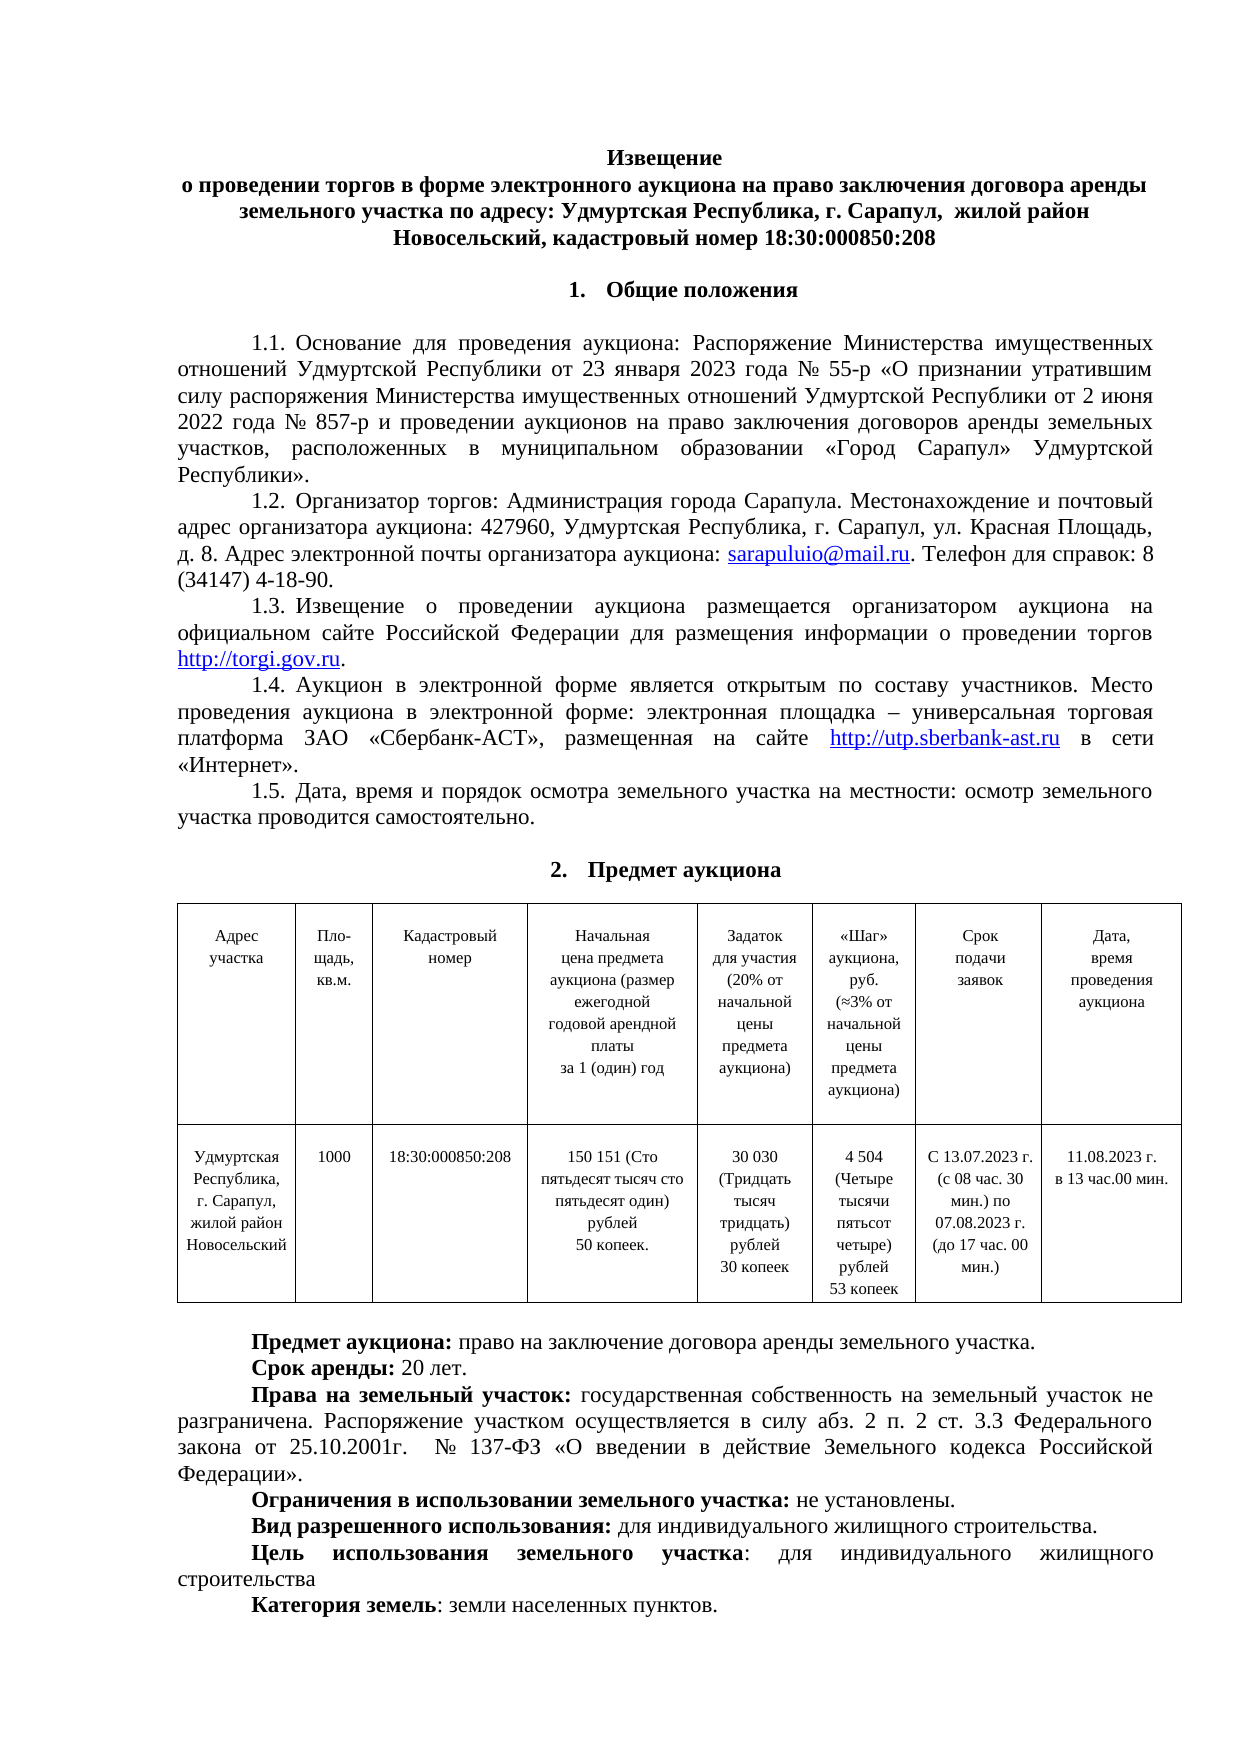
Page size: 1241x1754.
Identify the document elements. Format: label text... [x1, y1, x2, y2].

list Общие положения [215, 276, 1152, 303]
table_cell 1000 [296, 1125, 372, 1302]
list Предмет аукциона [177, 856, 1154, 882]
table_header «Шаг» аукциона, руб. (≈3% от начальной цены предмета аукциона) [813, 904, 915, 1124]
table_cell Удмуртская Республика, г. Сарапул, жилой район Новосельский [178, 1125, 295, 1302]
text Извещение [177, 144, 1152, 171]
text Категория земель: земли населенных пунктов. [177, 1592, 1154, 1618]
list Организатор торгов: Администрация города Сарапула. Местонахождение и почтовый адрес организатора аукциона: 427960, Удмуртская Республика, г. Сарапул, ул. Красная Площадь, д. 8. Адрес электронной почты организатора аукциона: sarapuluio@mail.ru. Телефон для справок: 8 (34147) 4-18-90. [177, 487, 1154, 592]
table_header Задаток для участия (20% от начальной цены предмета аукциона) [698, 904, 812, 1124]
table_header Дата, время проведения аукциона [1042, 904, 1181, 1124]
table_cell С 13.07.2023 г. (с 08 час. 30 мин.) по 07.08.2023 г. (до 17 час. 00 мин.) [916, 1125, 1041, 1302]
table_cell 4 504 (Четыре тысячи пятьсот четыре) рублей 53 копеек [813, 1125, 915, 1302]
text Срок аренды: 20 лет. [177, 1354, 1154, 1381]
text Ограничения в использовании земельного участка: не установлены. [177, 1486, 1154, 1512]
table_header Кадастровый номер [373, 904, 527, 1124]
table_header Срок подачи заявок [916, 904, 1041, 1124]
text Вид разрешенного использования: для индивидуального жилищного строительства. [177, 1512, 1154, 1539]
list Основание для проведения аукциона: Распоряжение Министерства имущественных отношений Удмуртской Республики от 23 января 2023 года № 55-р «О признании утратившим силу распоряжения Министерства имущественных отношений Удмуртской Республики от 2 июня 2022 года № 857-р и проведении аукционов на право заключения договоров аренды земельных участков, расположенных в муниципальном образовании «Город Сарапул» Удмуртской Республики». [177, 329, 1154, 487]
text Предмет аукциона: право на заключение договора аренды земельного участка. [177, 1328, 1154, 1354]
table_header Адрес участка [178, 904, 295, 1124]
table_cell 18:30:000850:208 [373, 1125, 527, 1302]
text Цель использования земельного участка: для индивидуального жилищного строительства [177, 1539, 1154, 1592]
list Извещение о проведении аукциона размещается организатором аукциона на официальном сайте Российской Федерации для размещения информации о проведении торгов http://torgi.gov.ru. [177, 592, 1154, 672]
text Права на земельный участок: государственная собственность на земельный участок не разграничена. Распоряжение участком осуществляется в силу абз. 2 п. 2 ст. 3.3 Федерального закона от 25.10.2001г. № 137-ФЗ «О введении в действие Земельного кодекса Российской Федерации». [177, 1381, 1154, 1486]
table_cell 11.08.2023 г. в 13 час.00 мин. [1042, 1125, 1181, 1302]
list Аукцион в электронной форме является открытым по составу участников. Место проведения аукциона в электронной форме: электронная площадка – универсальная торговая платформа ЗАО «Сбербанк-АСТ», размещенная на сайте http://utp.sberbank-ast.ru в сети «Интернет». [177, 672, 1154, 777]
table_header Пло- щадь, кв.м. [296, 904, 372, 1124]
text о проведении торгов в форме электронного аукциона на право заключения договора аренды земельного участка по адресу: Удмуртская Республика, г. Сарапул, жилой район Новосельский, кадастровый номер 18:30:000850:208 [177, 171, 1152, 250]
table_cell 150 151 (Сто пятьдесят тысяч сто пятьдесят один) рублей 50 копеек. [528, 1125, 697, 1302]
table_cell 30 030 (Тридцать тысяч тридцать) рублей 30 копеек [698, 1125, 812, 1302]
table_header Начальная цена предмета аукциона (размер ежегодной годовой арендной платы за 1 (один) год [528, 904, 697, 1124]
list Дата, время и порядок осмотра земельного участка на местности: осмотр земельного участка проводится самостоятельно. [177, 777, 1154, 830]
